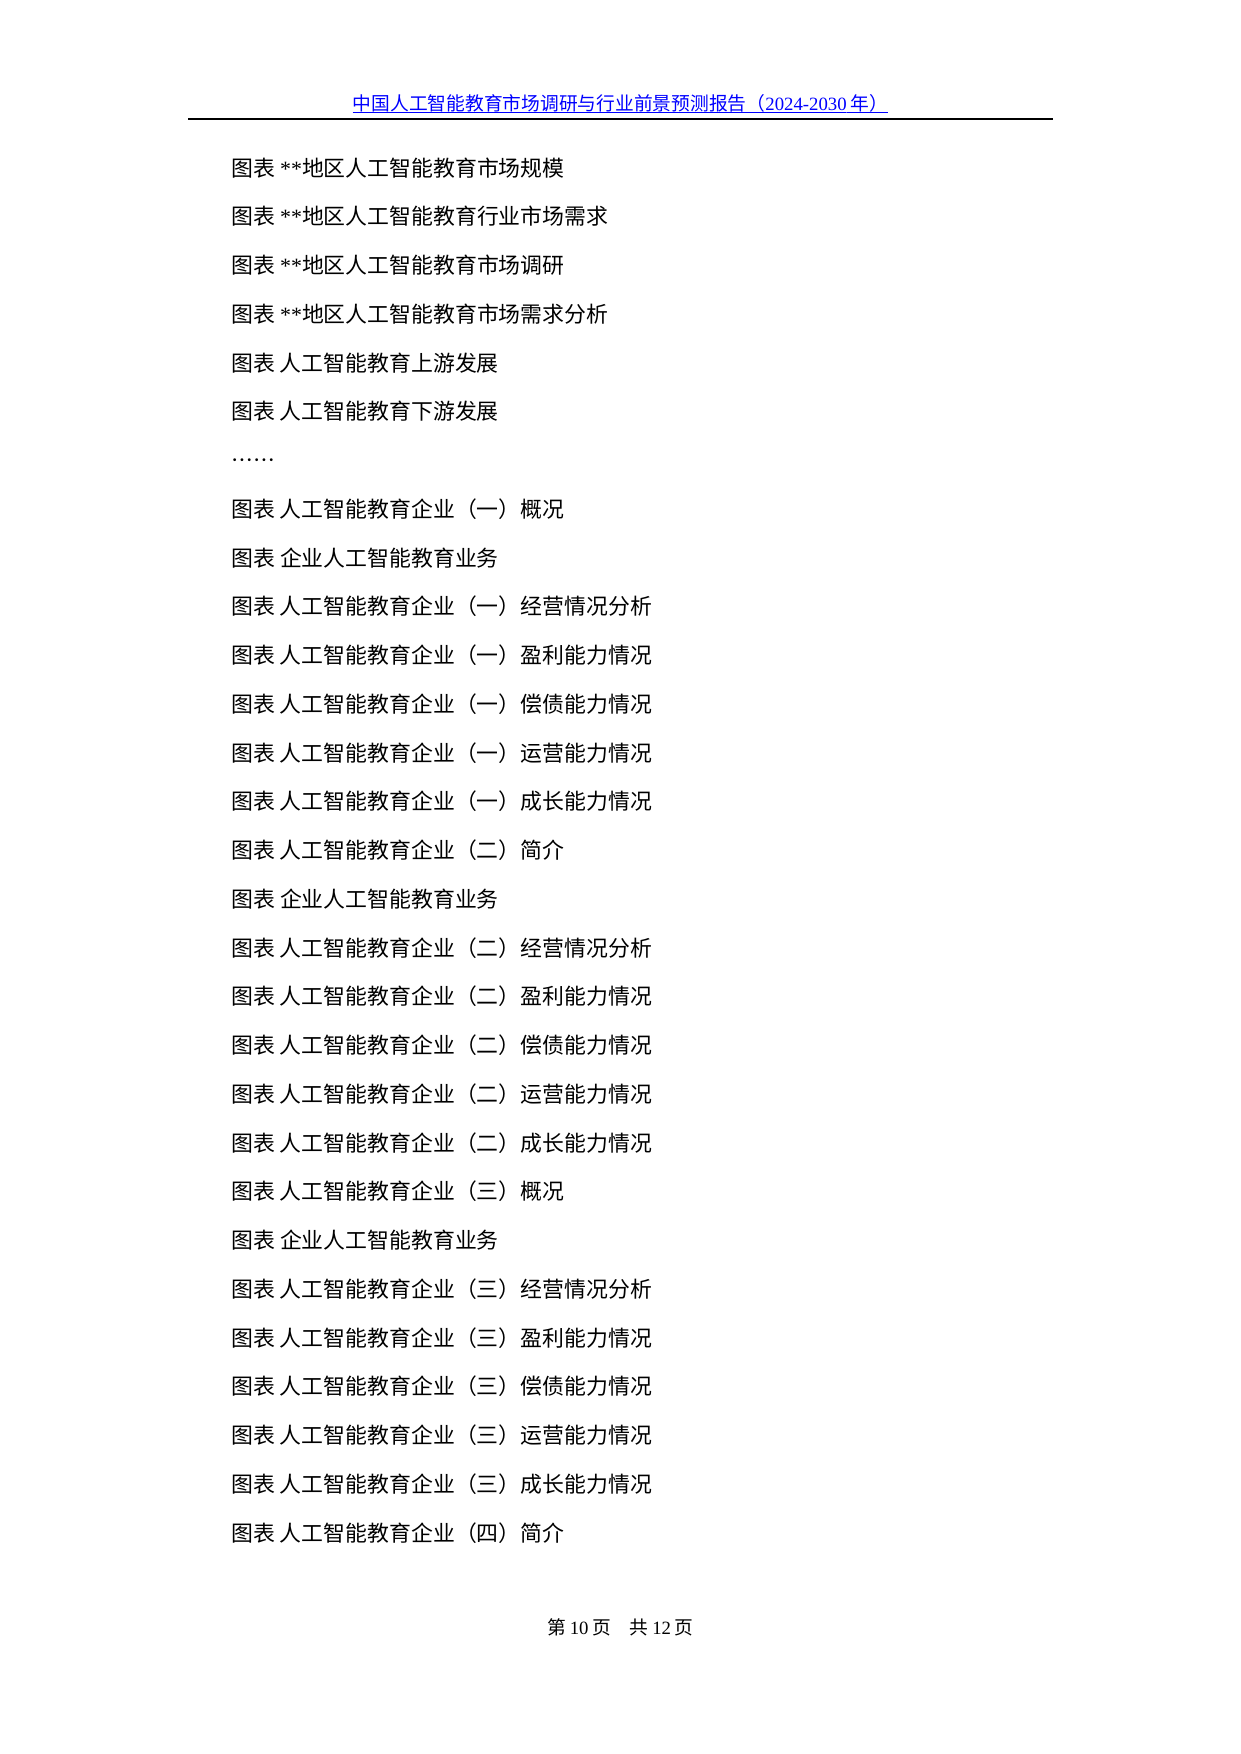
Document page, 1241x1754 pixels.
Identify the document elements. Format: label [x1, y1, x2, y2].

text [187, 150, 1053, 1548]
